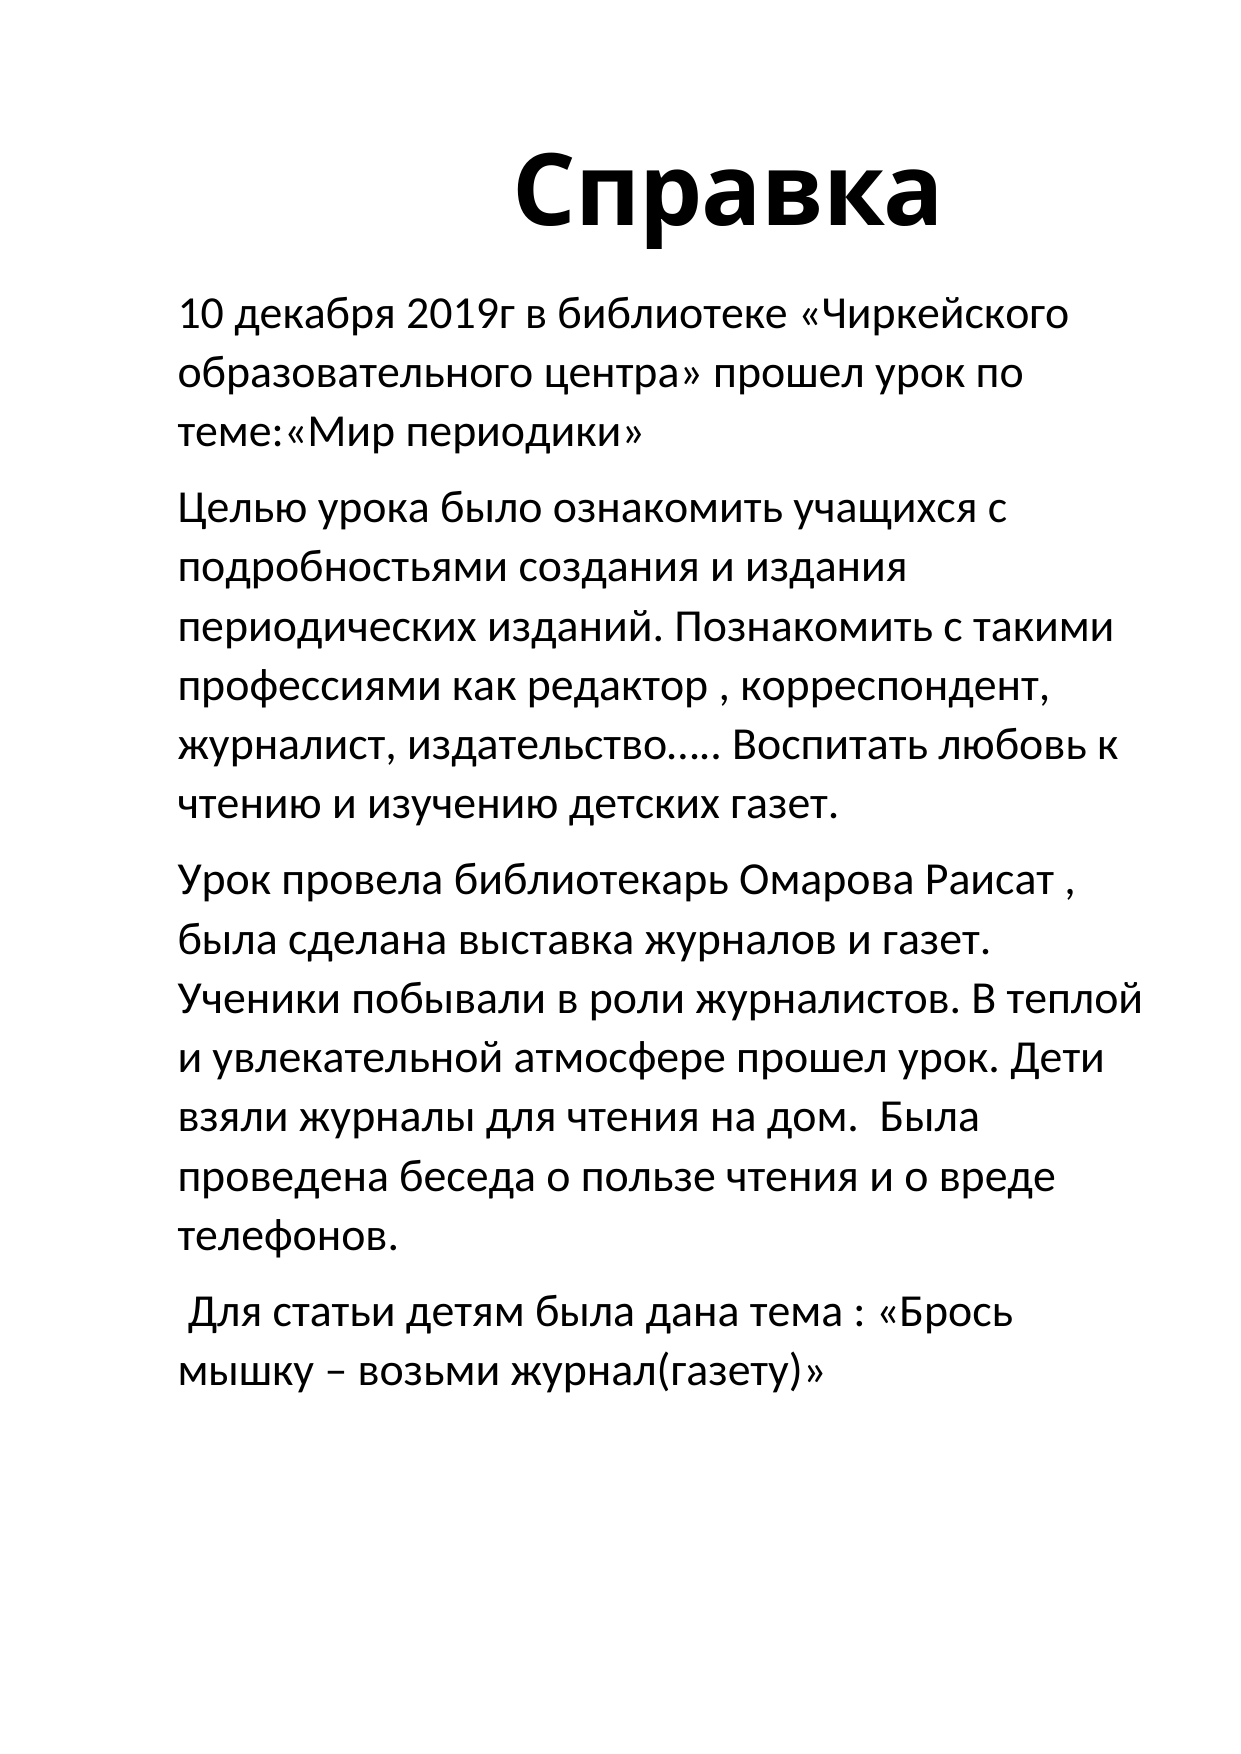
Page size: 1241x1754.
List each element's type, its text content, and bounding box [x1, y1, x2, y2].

text Для статьи детям была дана тема : «Брось мышку – возьми журнал(газету)» [177, 1282, 1152, 1397]
text Целью урока было ознакомить учащихся с подробностьями создания и издания периодических изданий. Познакомить с такими профессиями как редактор , корреспондент, журналист, издательство….. Воспитать любовь к чтению и изучению детских газет. [177, 478, 1152, 830]
text 10 декабря 2019г в библиотеке «Чиркейского образовательного центра» прошел урок по теме:«Мир периодики» [177, 283, 1152, 458]
text Урок провела библиотекарь Омарова Раисат , была сделана выставка журналов и газет. Ученики побывали в роли журналистов. В теплой и увлекательной атмосфере прошел урок. Дети взяли журналы для чтения на дом. Была проведена беседа о пользе чтения и о вреде телефонов. [177, 850, 1152, 1262]
title Справка [0, 118, 1158, 254]
